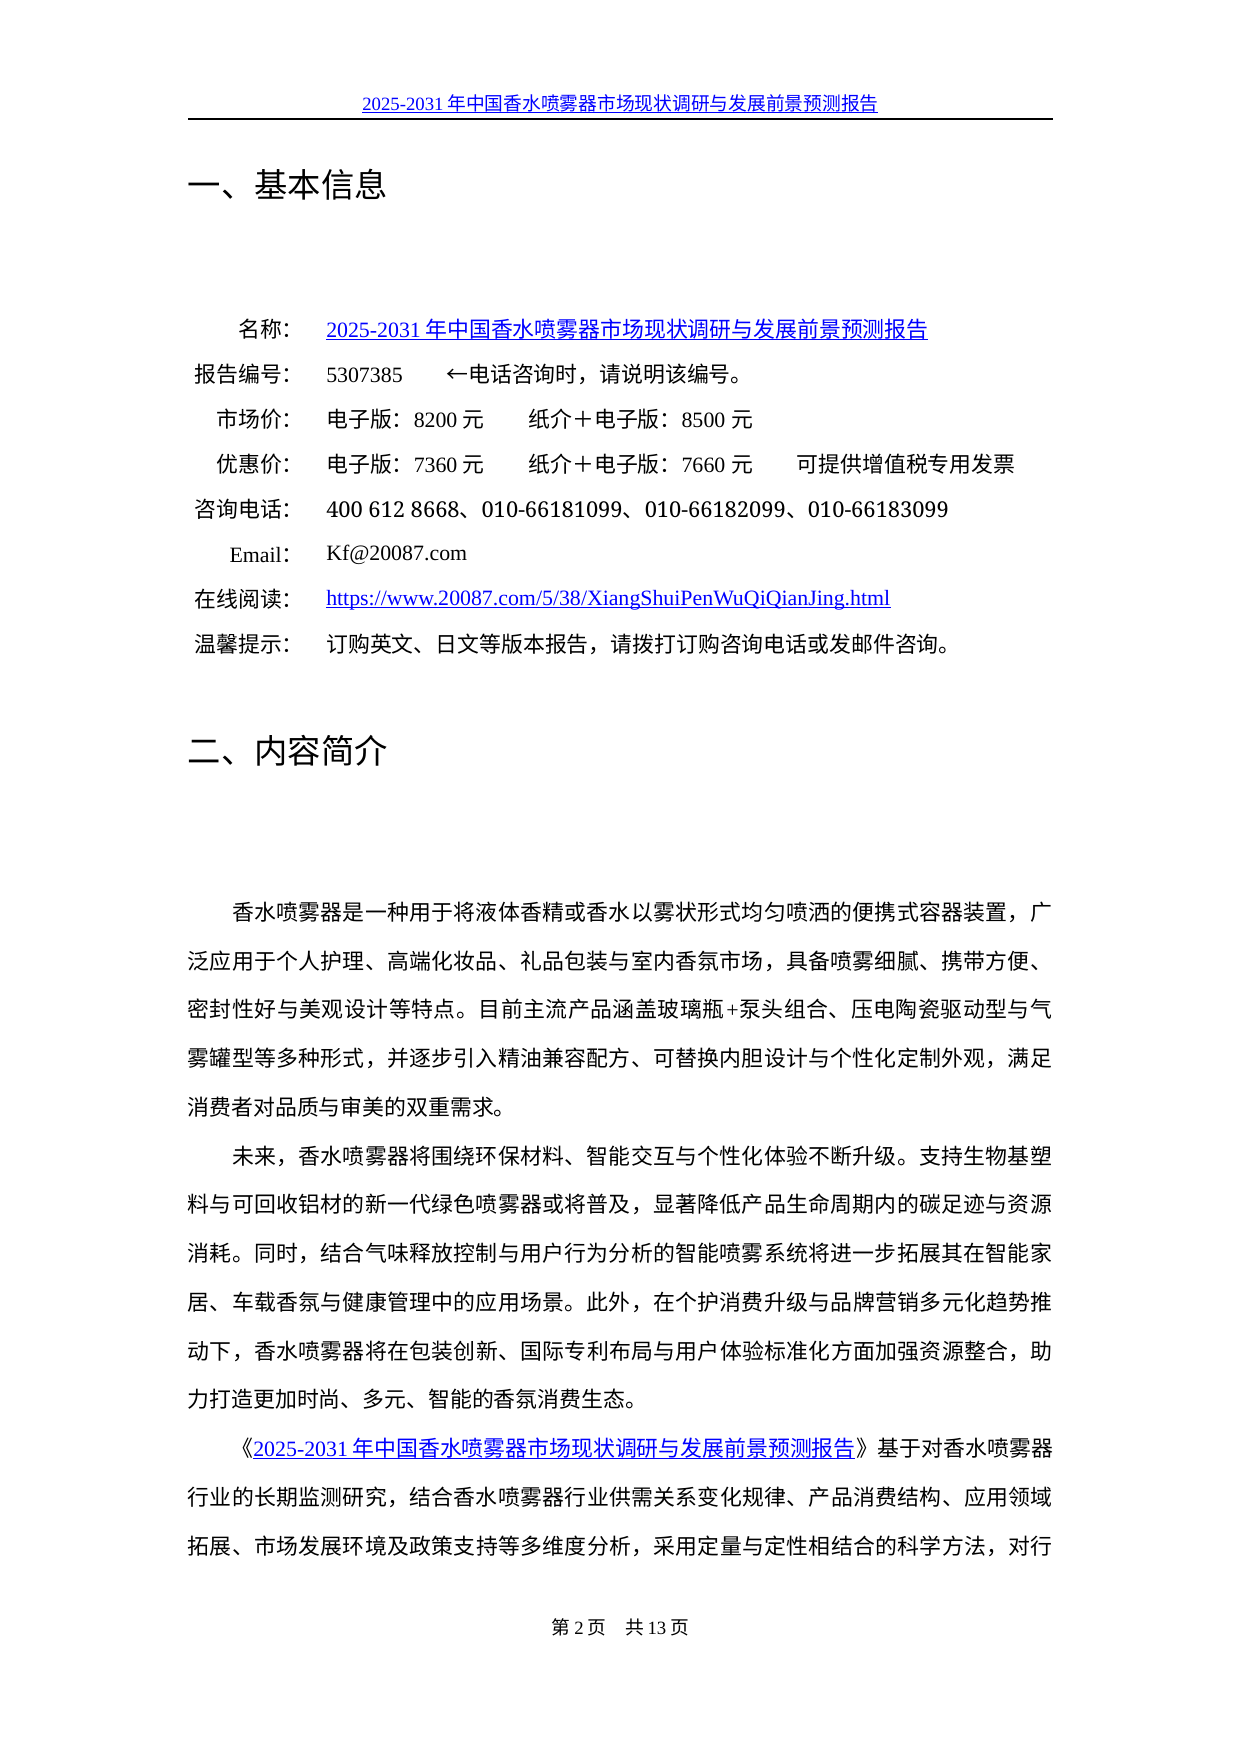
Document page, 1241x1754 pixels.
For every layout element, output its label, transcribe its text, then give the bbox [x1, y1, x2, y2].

table_cell [315, 582, 1073, 627]
table_cell 400 612 8668、010-66181099、010-66182099、010-66183099 [315, 492, 1073, 537]
title 一、基本信息 [187, 150, 1053, 215]
table_cell 5307385 ←电话咨询时，请说明该编号。 [315, 357, 1073, 402]
table_cell 优惠价： [167, 447, 315, 492]
table_cell 咨询电话： [167, 492, 315, 537]
table_header 2025-2031年中国香水喷雾器市场现状调研与发展前景预测报告 [315, 312, 1073, 357]
table_cell 订购英文、日文等版本报告，请拨打订购咨询电话或发邮件咨询。 [315, 627, 1073, 672]
table_cell 温馨提示： [167, 627, 315, 672]
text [187, 894, 1053, 1561]
table_cell 报告编号： [167, 357, 315, 402]
table_cell Kf@20087.com [315, 537, 1073, 582]
table_cell 在线阅读： [167, 582, 315, 627]
title 二、内容简介 [187, 717, 1053, 782]
table_header 名称： [167, 312, 315, 357]
table_cell 市场价： [167, 402, 315, 447]
table_cell 电子版：7360 元 纸介＋电子版：7660 元 可提供增值税专用发票 [315, 447, 1073, 492]
table_cell Email： [167, 537, 315, 582]
table_cell 电子版：8200 元 纸介＋电子版：8500 元 [315, 402, 1073, 447]
